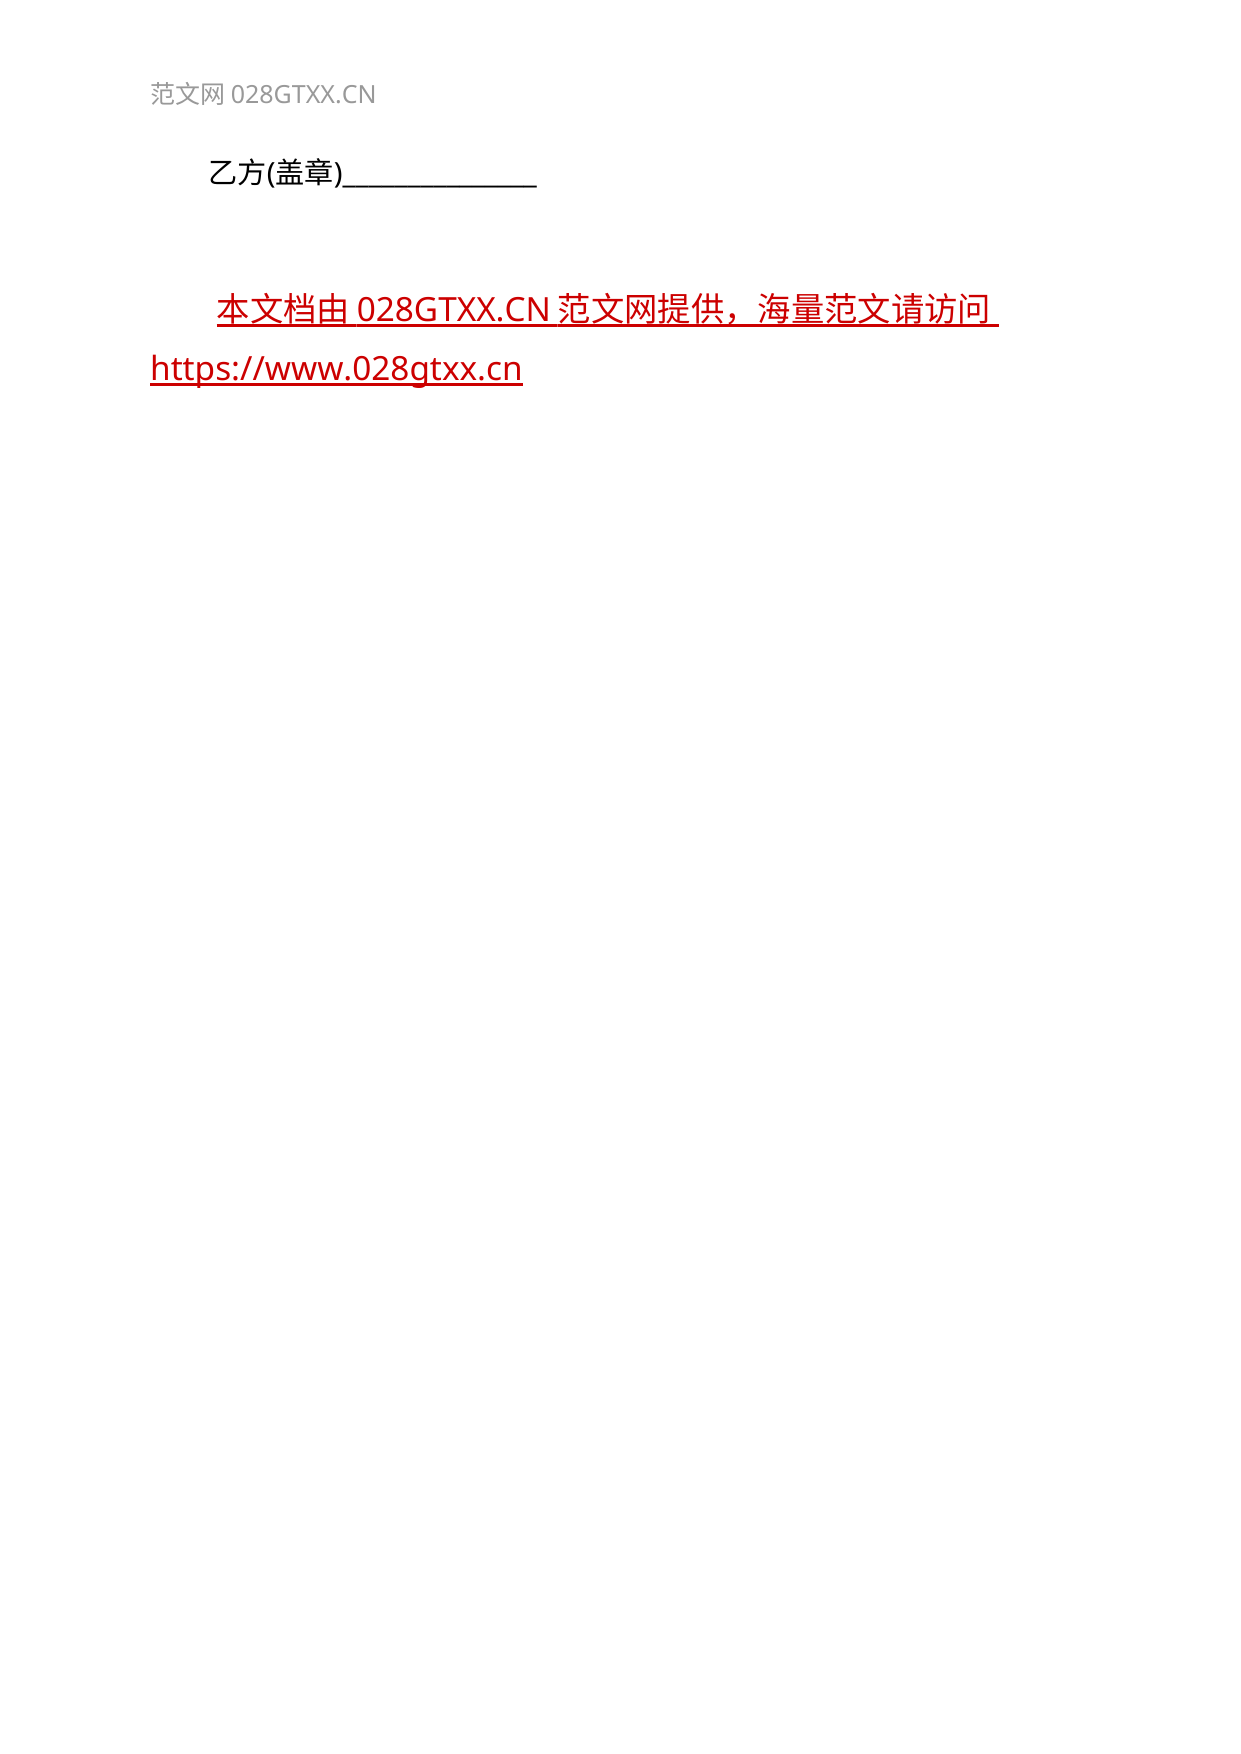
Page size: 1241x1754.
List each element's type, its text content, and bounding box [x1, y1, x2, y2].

text 乙方(盖章)_______________ [150, 150, 1090, 192]
text 本文档由028GTXX.CN范文网提供，海量范文请访问 https://www.028gtxx.cn [150, 283, 1090, 391]
